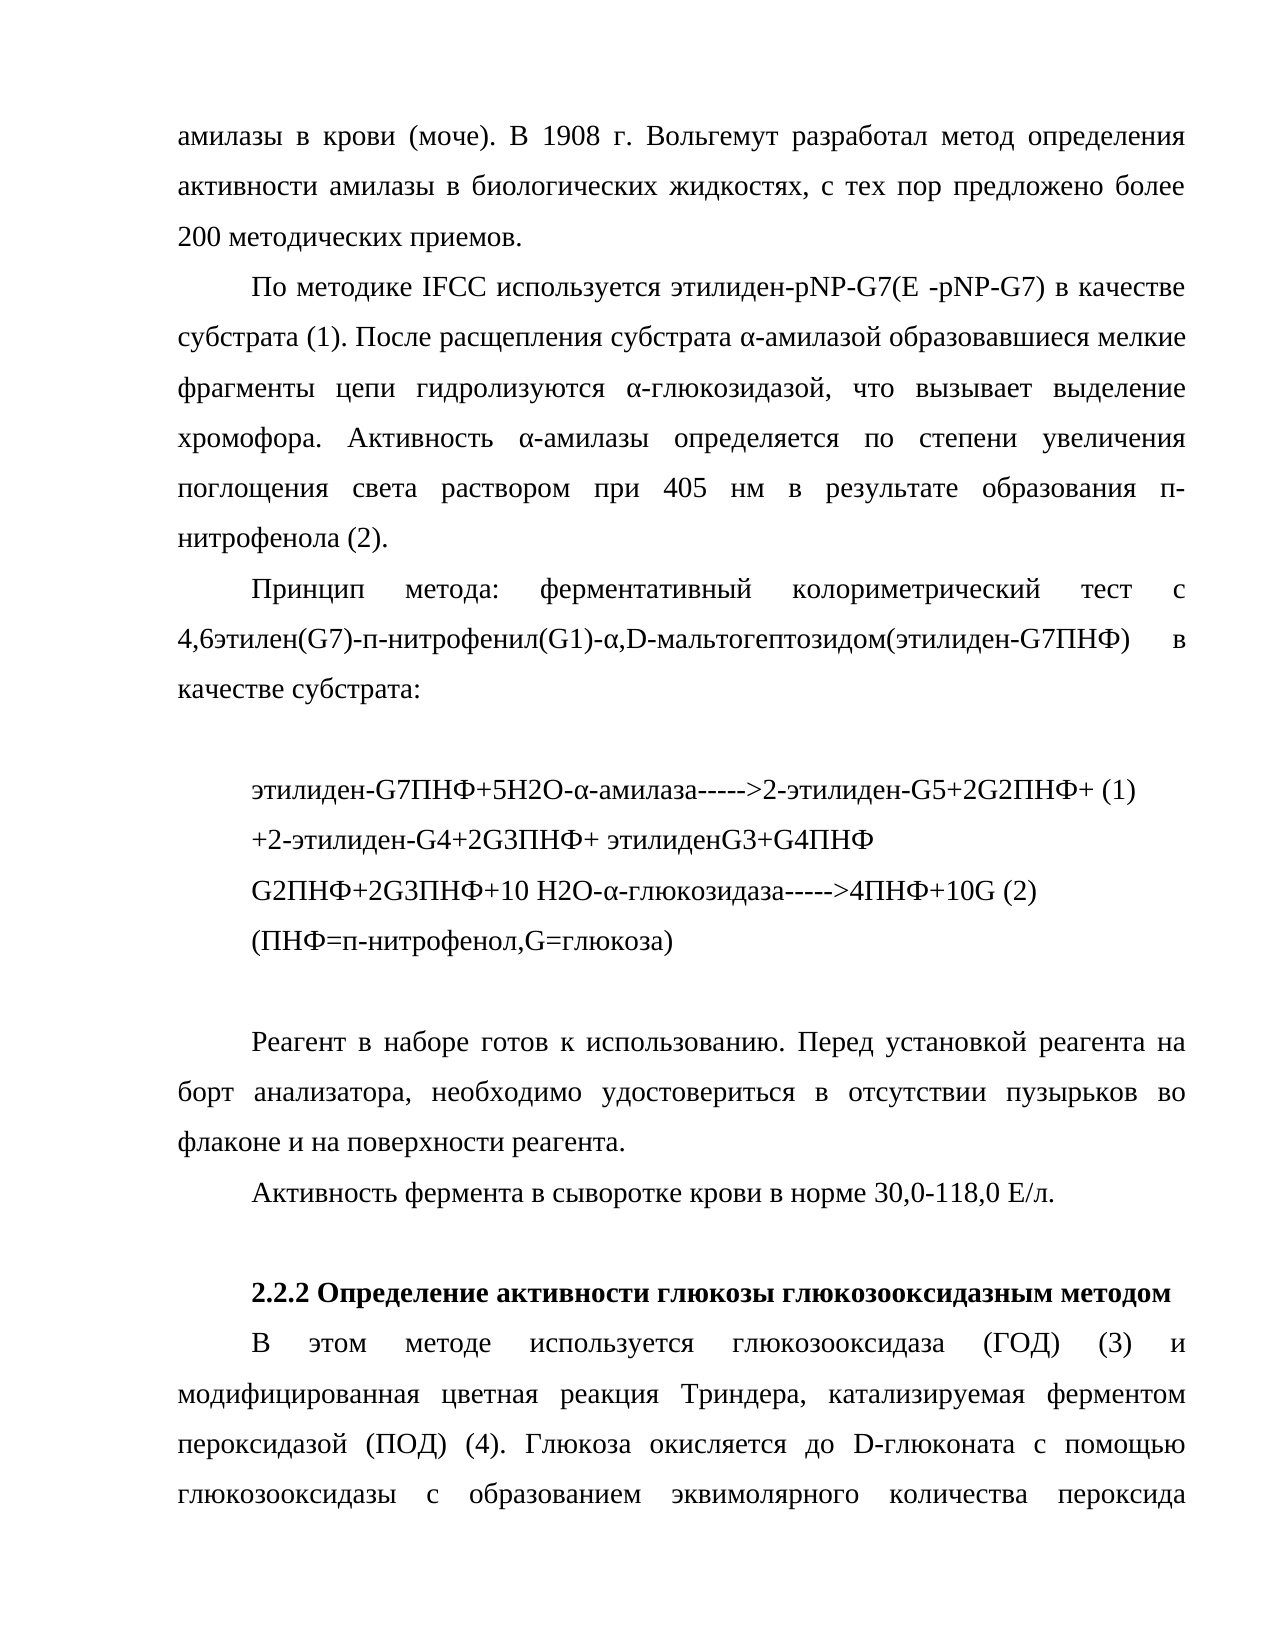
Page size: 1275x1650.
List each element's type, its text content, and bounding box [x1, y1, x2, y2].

text G2ПНФ+2G3ПНФ+10 H2O-α-глюкозидаза----->4ПНФ+10G (2) [177, 873, 1186, 906]
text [177, 118, 1186, 252]
text Активность фермента в сыворотке крови в норме 30,0-118,0 Е/л. [177, 1175, 1186, 1208]
text Принцип метода: ферментативный колориметрический тест с 4,6этилен(G7)-п-нитрофенил(G1)-α,D-мальтогептозидом(этилиден-G7ПНФ) в качестве субстрата: [177, 571, 1186, 705]
text (ПНФ=п-нитрофенол,G=глюкоза) [177, 923, 1186, 957]
text По методике IFCC используется этилиден-pNP-G7(E -pNP-G7) в качестве субстрата (1). После расщепления субстрата α-амилазой образовавшиеся мелкие фрагменты цепи гидролизуются α-глюкозидазой, что вызывает выделение хромофора. Активность α-амилазы определяется по степени увеличения поглощения света раствором при 405 нм в результате образования п-нитрофенола (2). [177, 269, 1186, 554]
text 2.2.2 Определение активности глюкозы глюкозооксидазным методом [177, 1275, 1186, 1309]
text этилиден-G7ПНФ+5H2O-α-амилаза----->2-этилиден-G5+2G2ПНФ+ (1) [177, 772, 1186, 806]
text Реагент в наборе готов к использованию. Перед установкой реагента на борт анализатора, необходимо удостовериться в отсутствии пузырьков во флаконе и на поверхности реагента. [177, 1024, 1186, 1158]
text +2-этилиден-G4+2G3ПНФ+ этилиденG3+G4ПНФ [177, 822, 1186, 856]
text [177, 1326, 1186, 1510]
